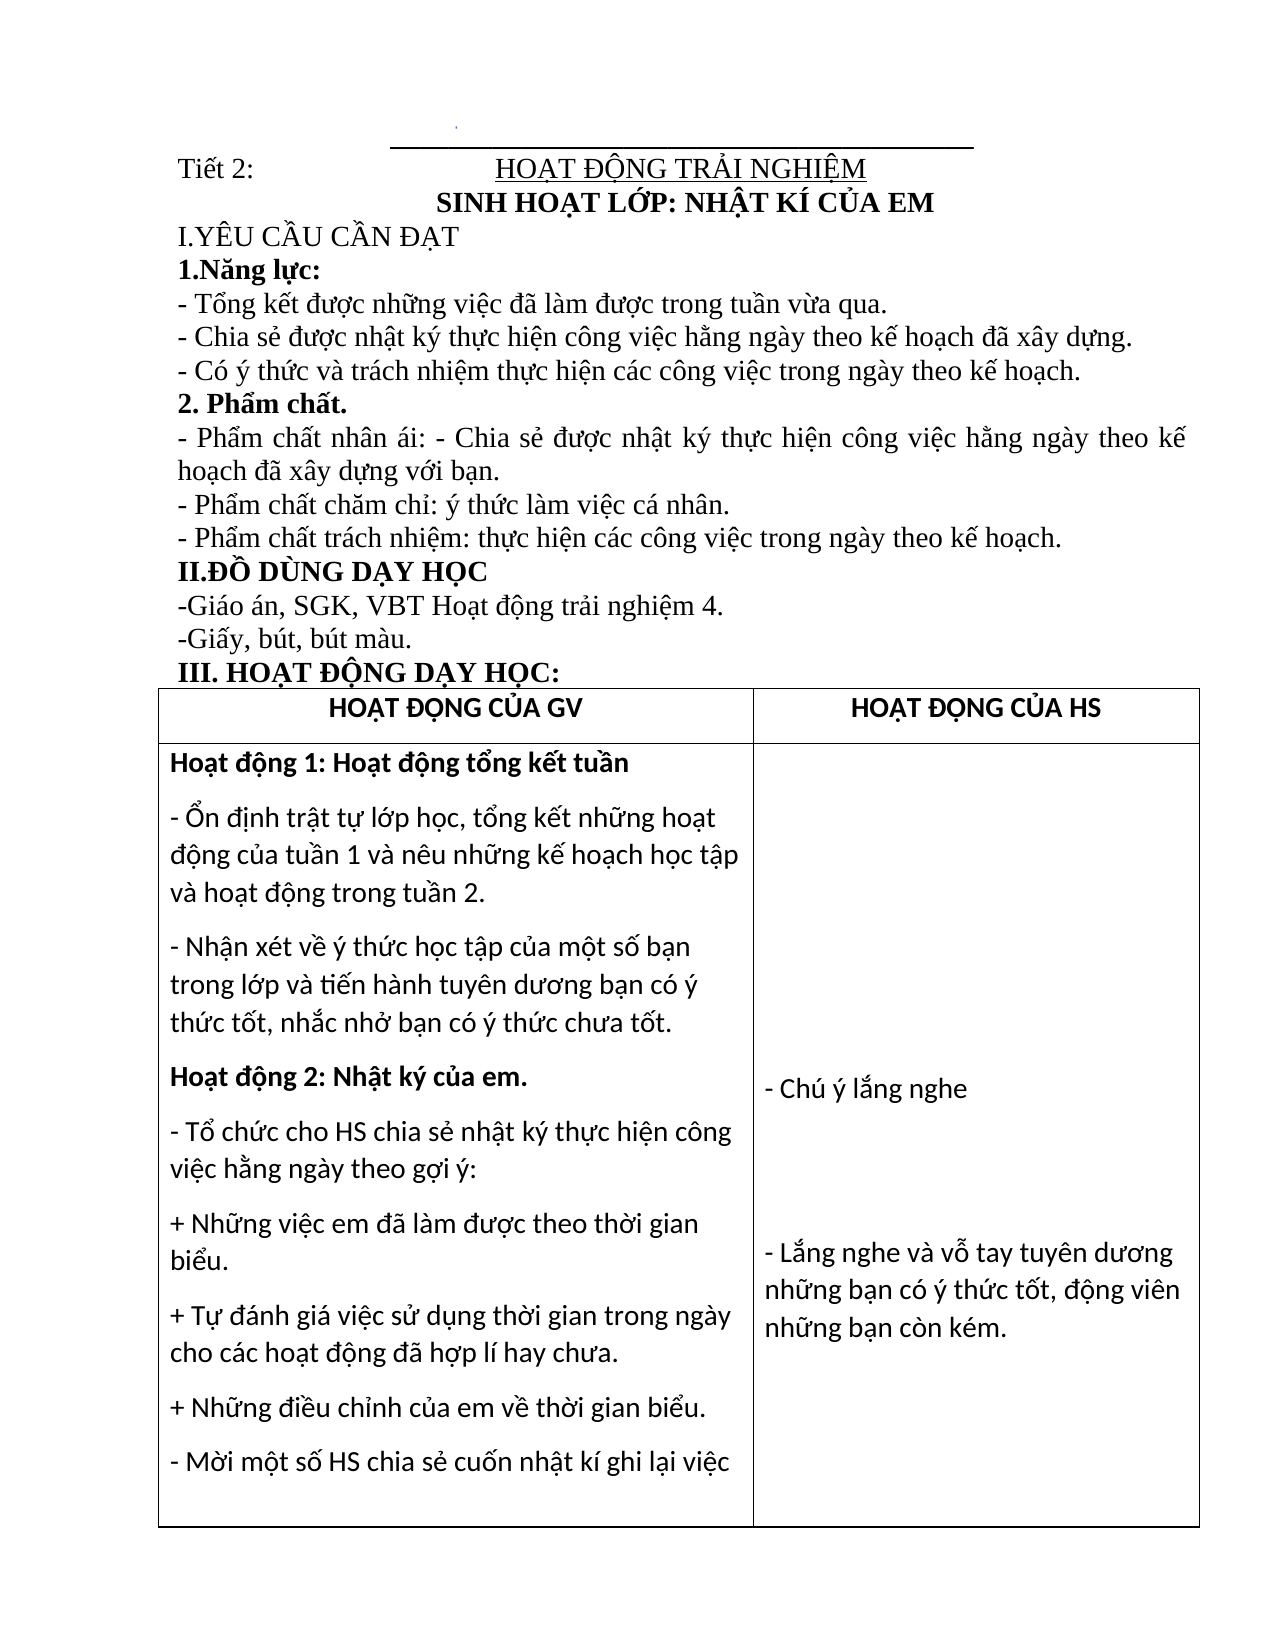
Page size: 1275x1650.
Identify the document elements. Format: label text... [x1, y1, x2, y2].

text SINH HOẠT LỚP: NHẬT KÍ CỦA EM [177, 185, 1186, 219]
text II.ĐỒ DÙNG DẠY HỌC [177, 554, 1186, 588]
text Tiết 2: HOẠT ĐỘNG TRẢI NGHIỆM [177, 152, 1186, 185]
text - Tổng kết được những việc đã làm được trong tuần vừa qua. [177, 286, 1186, 319]
table_header HOẠT ĐỘNG CỦA GV [159, 689, 753, 743]
table_header HOẠT ĐỘNG CỦA HS [754, 689, 1199, 743]
text -Giáo án, SGK, VBT Hoạt động trải nghiệm 4. [177, 588, 1186, 621]
text - Phẩm chất nhân ái: - Chia sẻ được nhật ký thực hiện công việc hằng ngày theo kế hoạch đã xây dựng với bạn. [177, 420, 1186, 487]
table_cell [159, 744, 753, 1526]
text I.YÊU CẦU CẦN ĐẠT [177, 219, 1186, 252]
text - Chia sẻ được nhật ký thực hiện công việc hằng ngày theo kế hoạch đã xây dựng. [177, 319, 1186, 353]
text 1.Năng lực: [177, 252, 1186, 286]
text - Phẩm chất trách nhiệm: thực hiện các công việc trong ngày theo kế hoạch. [177, 521, 1186, 554]
text - Có ý thức và trách nhiệm thực hiện các công việc trong ngày theo kế hoạch. [177, 353, 1186, 386]
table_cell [754, 744, 1199, 1526]
text -Giấy, bút, bút màu. [177, 621, 1186, 655]
text ________________________________________ [177, 118, 1186, 152]
text - Phẩm chất chăm chỉ: ý thức làm việc cá nhân. [177, 487, 1186, 521]
text III. HOẠT ĐỘNG DẠY HỌC: [177, 655, 1186, 688]
text 2. Phẩm chất. [177, 386, 1186, 420]
